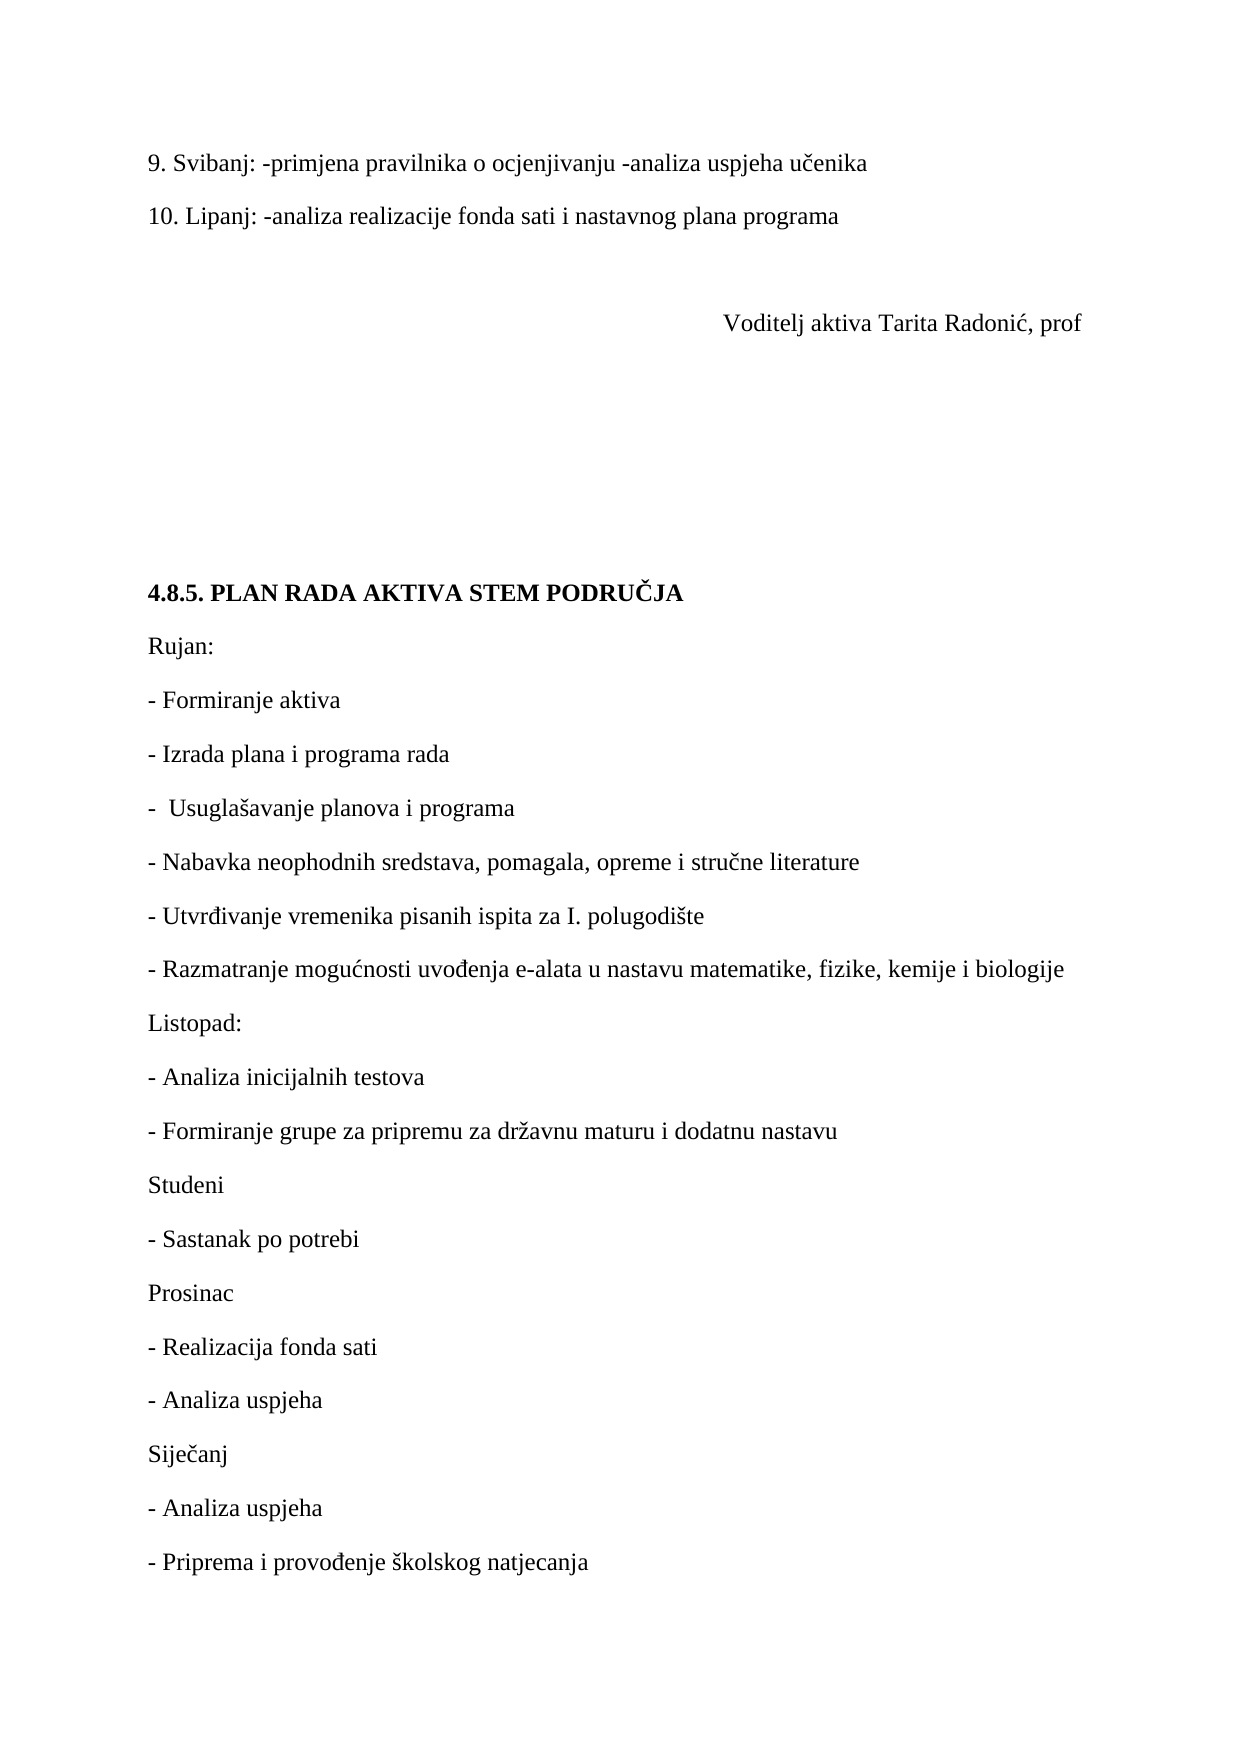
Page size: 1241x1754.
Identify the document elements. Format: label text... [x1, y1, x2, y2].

text - Utvrđivanje vremenika pisanih ispita za I. polugodište [148, 901, 1093, 929]
text 4.8.5. PLAN RADA AKTIVA STEM PODRUČJA [148, 578, 1093, 606]
text - Formiranje aktiva [148, 685, 1093, 714]
text - Razmatranje mogućnosti uvođenja e-alata u nastavu matematike, fizike, kemije i biologije [148, 954, 1093, 983]
text - Formiranje grupe za pripremu za državnu maturu i dodatnu nastavu [148, 1116, 1093, 1145]
text - Analiza uspjeha [148, 1493, 1093, 1522]
text - Priprema i provođenje školskog natjecanja [148, 1547, 1093, 1576]
text Siječanj [148, 1439, 1093, 1468]
text 10. Lipanj: -analiza realizacije fonda sati i nastavnog plana programa [148, 201, 1093, 230]
text Rujan: [148, 631, 1093, 660]
text - Analiza inicijalnih testova [148, 1062, 1093, 1091]
text - Nabavka neophodnih sredstava, pomagala, opreme i stručne literature [148, 847, 1093, 876]
text Studeni [148, 1170, 1093, 1199]
text Listopad: [148, 1008, 1093, 1037]
text - Analiza uspjeha [148, 1385, 1093, 1414]
text 9. Svibanj: -primjena pravilnika o ocjenjivanju -analiza uspjeha učenika [148, 148, 1093, 176]
text Voditelj aktiva Tarita Radonić, prof [148, 308, 1093, 337]
text - Sastanak po potrebi [148, 1224, 1093, 1253]
text - Usuglašavanje planova i programa [148, 793, 1093, 822]
text - Realizacija fonda sati [148, 1332, 1093, 1360]
text - Izrada plana i programa rada [148, 739, 1093, 768]
text Prosinac [148, 1278, 1093, 1306]
